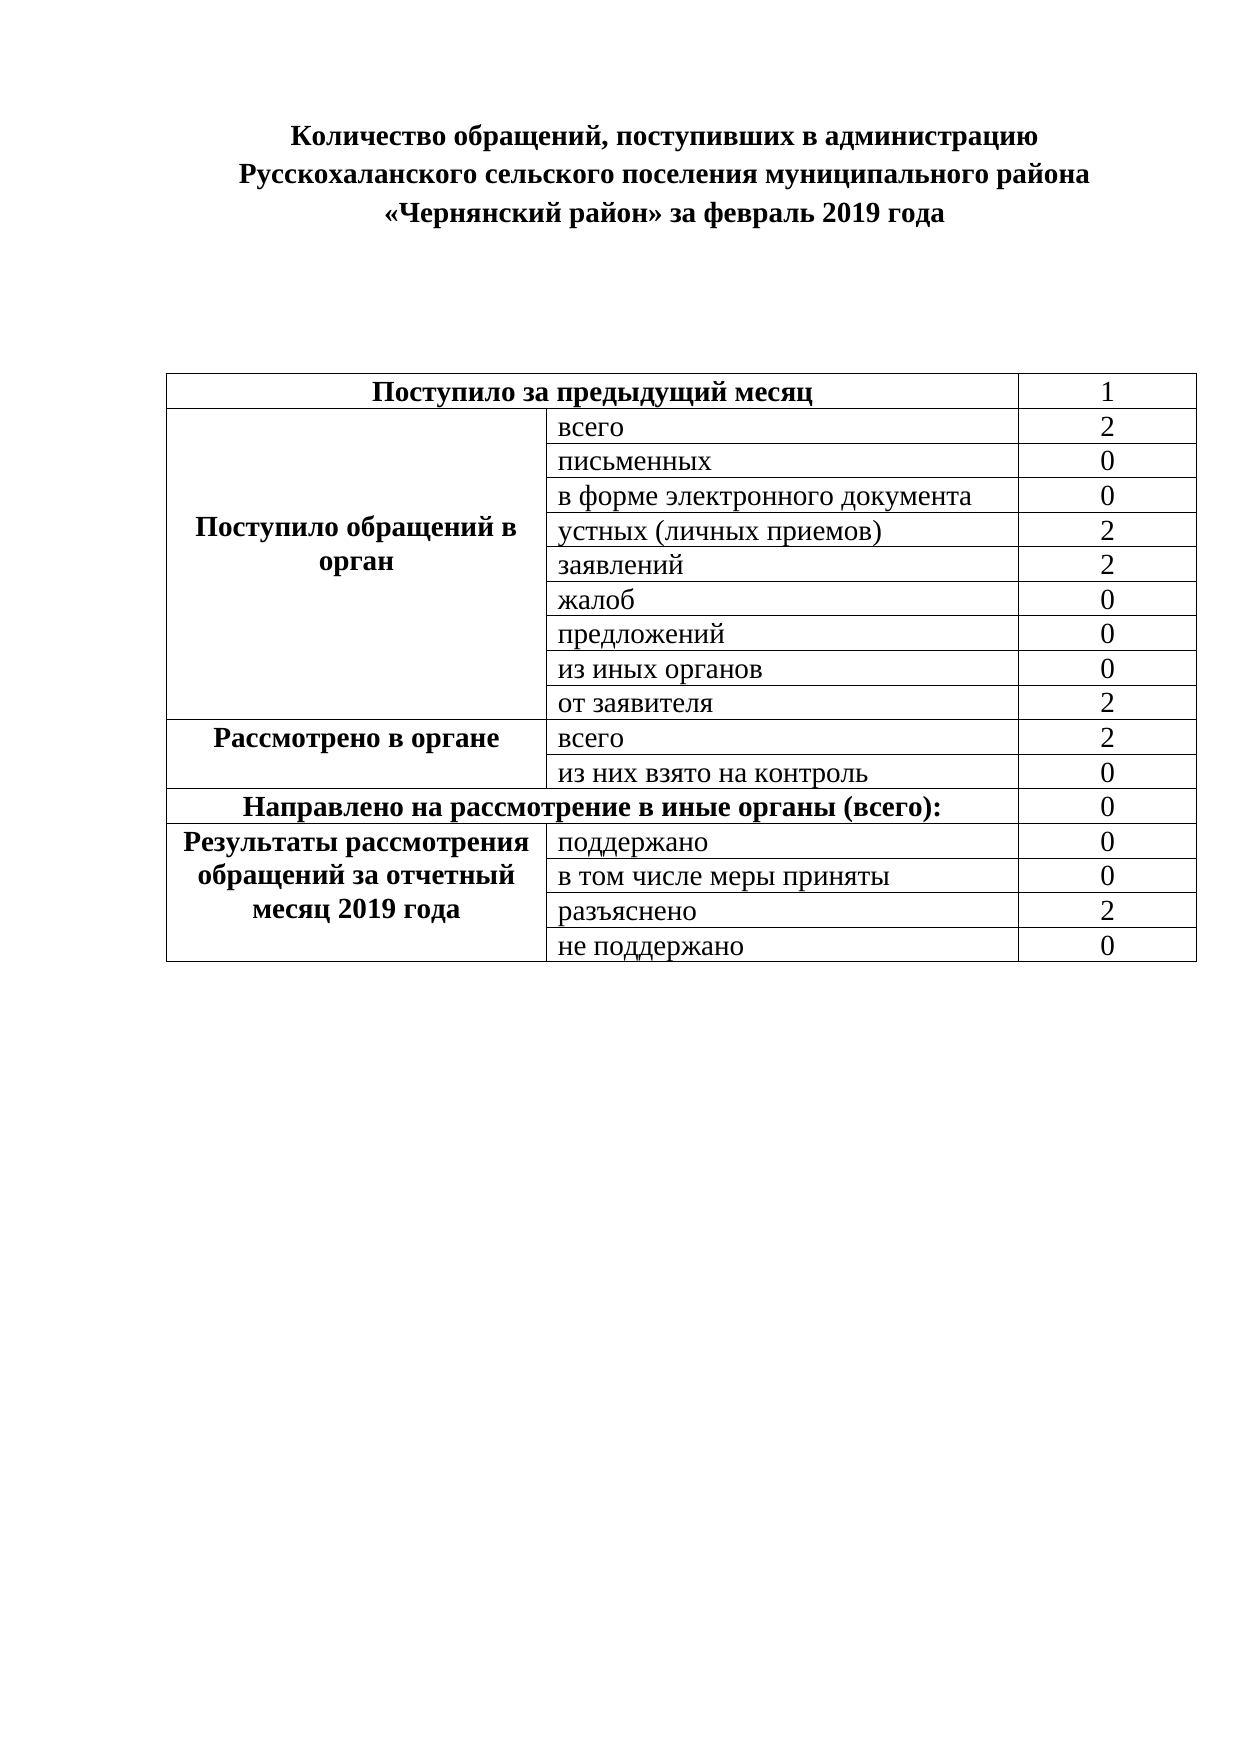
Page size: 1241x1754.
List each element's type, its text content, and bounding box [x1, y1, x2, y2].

table_cell устных (личных приемов) [547, 513, 1018, 546]
table_cell предложений [547, 616, 1018, 650]
table_cell поддержано [547, 824, 1018, 857]
table_cell жалоб [547, 582, 1018, 615]
table_cell 0 [1019, 478, 1196, 512]
table_cell 0 [1019, 789, 1196, 823]
table_cell 0 [1019, 928, 1196, 961]
table_cell не поддержано [547, 928, 1018, 961]
table_cell из них взято на контроль [547, 755, 1018, 788]
table_cell 2 [1019, 686, 1196, 719]
table_cell 2 [1019, 513, 1196, 546]
table_cell Поступило обращений в орган [167, 409, 546, 719]
table_cell Направлено на рассмотрение в иные органы (всего): [167, 789, 1018, 823]
table_cell Рассмотрено в органе [167, 720, 546, 788]
table_cell 2 [1019, 547, 1196, 581]
table_cell 0 [1019, 755, 1196, 788]
text Количество обращений, поступивших в администрацию Русскохаланского сельского поселения муниципального района «Чернянский район» за февраль 2019 года [177, 118, 1152, 229]
table_cell разъяснено [547, 893, 1018, 927]
table_cell 2 [1019, 409, 1196, 442]
table_cell 0 [1019, 651, 1196, 684]
table_cell от заявителя [547, 686, 1018, 719]
table_cell 0 [1019, 582, 1196, 615]
table_cell 0 [1019, 444, 1196, 477]
table_cell в форме электронного документа [547, 478, 1018, 512]
table_header 1 [1019, 374, 1196, 408]
table_cell 2 [1019, 893, 1196, 927]
table_cell в том числе меры приняты [547, 859, 1018, 892]
table_header Поступило за предыдущий месяц [167, 374, 1018, 408]
table_cell Результаты рассмотрения обращений за отчетный месяц 2019 года [167, 824, 546, 961]
table_cell 0 [1019, 824, 1196, 857]
table_cell из иных органов [547, 651, 1018, 684]
table_cell всего [547, 409, 1018, 442]
table_cell 0 [1019, 859, 1196, 892]
table_cell письменных [547, 444, 1018, 477]
table_cell 0 [1019, 616, 1196, 650]
table_cell 2 [1019, 720, 1196, 754]
table_cell всего [547, 720, 1018, 754]
table_cell заявлений [547, 547, 1018, 581]
